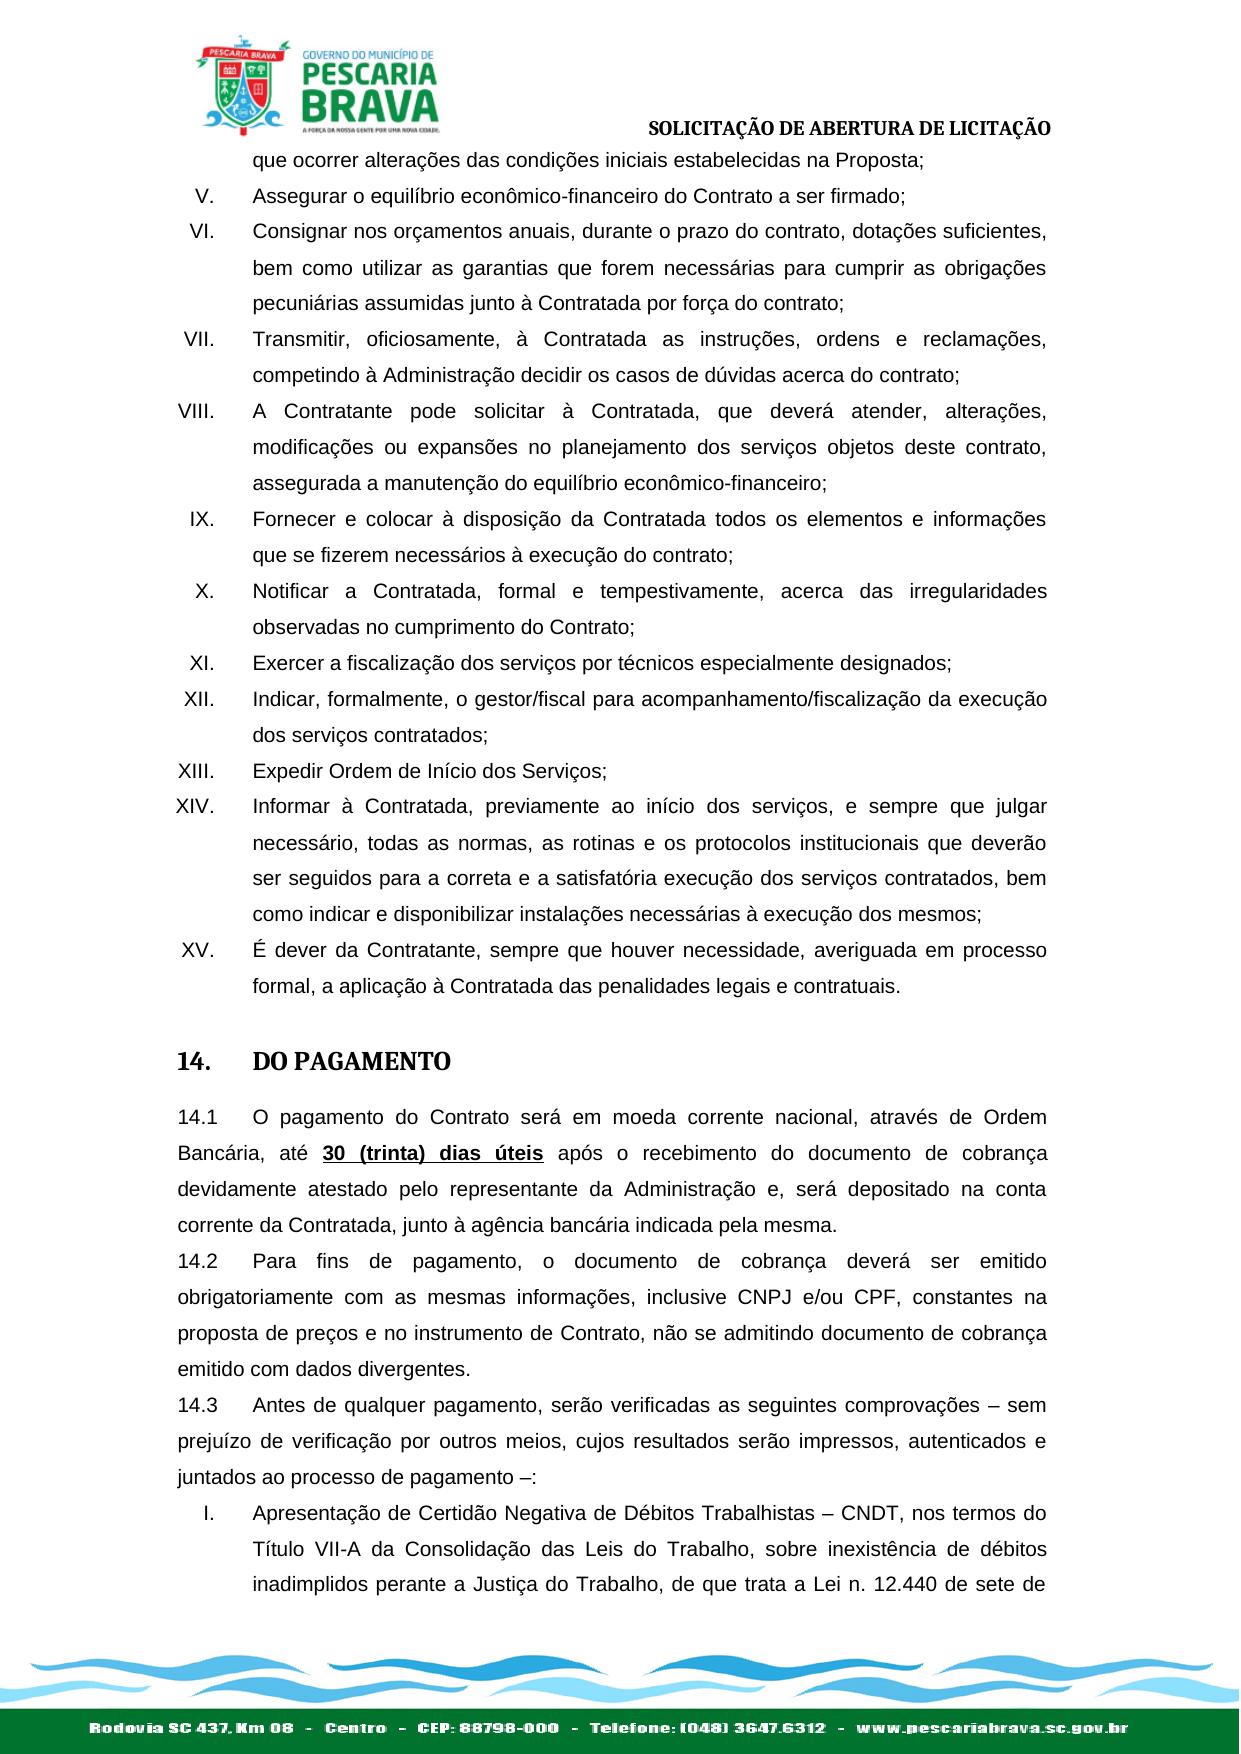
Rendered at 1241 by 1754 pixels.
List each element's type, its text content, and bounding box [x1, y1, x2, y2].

list Antes de qualquer pagamento, serão verificadas as seguintes comprovações – sem prejuízo de verificação por outros meios, cujos resultados serão impressos, autenticados e juntados ao processo de pagamento –: [177, 1393, 1048, 1488]
picture [181, 20, 462, 148]
list Assegurar o equilíbrio econômico-financeiro do Contrato a ser firmado; [215, 183, 1048, 207]
list O pagamento do Contrato será em moeda corrente nacional, através de Ordem Bancária, até 30 (trinta) dias úteis após o recebimento do documento de cobrança devidamente atestado pelo representante da Administração e, será depositado na conta corrente da Contratada, junto à agência bancária indicada pela mesma. [177, 1105, 1048, 1237]
list É dever da Contratante, sempre que houver necessidade, averiguada em processo formal, a aplicação à Contratada das penalidades legais e contratuais. [215, 938, 1048, 998]
list Notificar a Contratada, formal e tempestivamente, acerca das irregularidades observadas no cumprimento do Contrato; [215, 579, 1048, 639]
picture [0, 1651, 1239, 1754]
list Indicar, formalmente, o gestor/fiscal para acompanhamento/fiscalização da execução dos serviços contratados; [215, 687, 1048, 746]
list Fornecer e colocar à disposição da Contratada todos os elementos e informações que se fizerem necessários à execução do contrato; [215, 507, 1048, 567]
list Consignar nos orçamentos anuais, durante o prazo do contrato, dotações suficientes, bem como utilizar as garantias que forem necessárias para cumprir as obrigações pecuniárias assumidas junto à Contratada por força do contrato; [215, 219, 1048, 315]
list Para fins de pagamento, o documento de cobrança deverá ser emitido obrigatoriamente com as mesmas informações, inclusive CNPJ e/ou CPF, constantes na proposta de preços e no instrumento de Contrato, não se admitindo documento de cobrança emitido com dados divergentes. [177, 1249, 1048, 1381]
list Expedir Ordem de Início dos Serviços; [215, 758, 1048, 782]
list A Contratante pode solicitar à Contratada, que deverá atender, alterações, modificações ou expansões no planejamento dos serviços objetos deste contrato, assegurada a manutenção do equilíbrio econômico-financeiro; [215, 399, 1048, 495]
list Transmitir, oficiosamente, à Contratada as instruções, ordens e reclamações, competindo à Administração decidir os casos de dúvidas acerca do contrato; [215, 327, 1048, 387]
list Exercer a fiscalização dos serviços por técnicos especialmente designados; [215, 651, 1048, 674]
list DO PAGAMENTO [177, 1046, 1048, 1077]
list Informar à Contratada, previamente ao início dos serviços, e sempre que julgar necessário, todas as normas, as rotinas e os protocolos institucionais que deverão ser seguidos para a correta e a satisfatória execução dos serviços contratados, bem como indicar e disponibilizar instalações necessárias à execução dos mesmos; [215, 794, 1048, 926]
